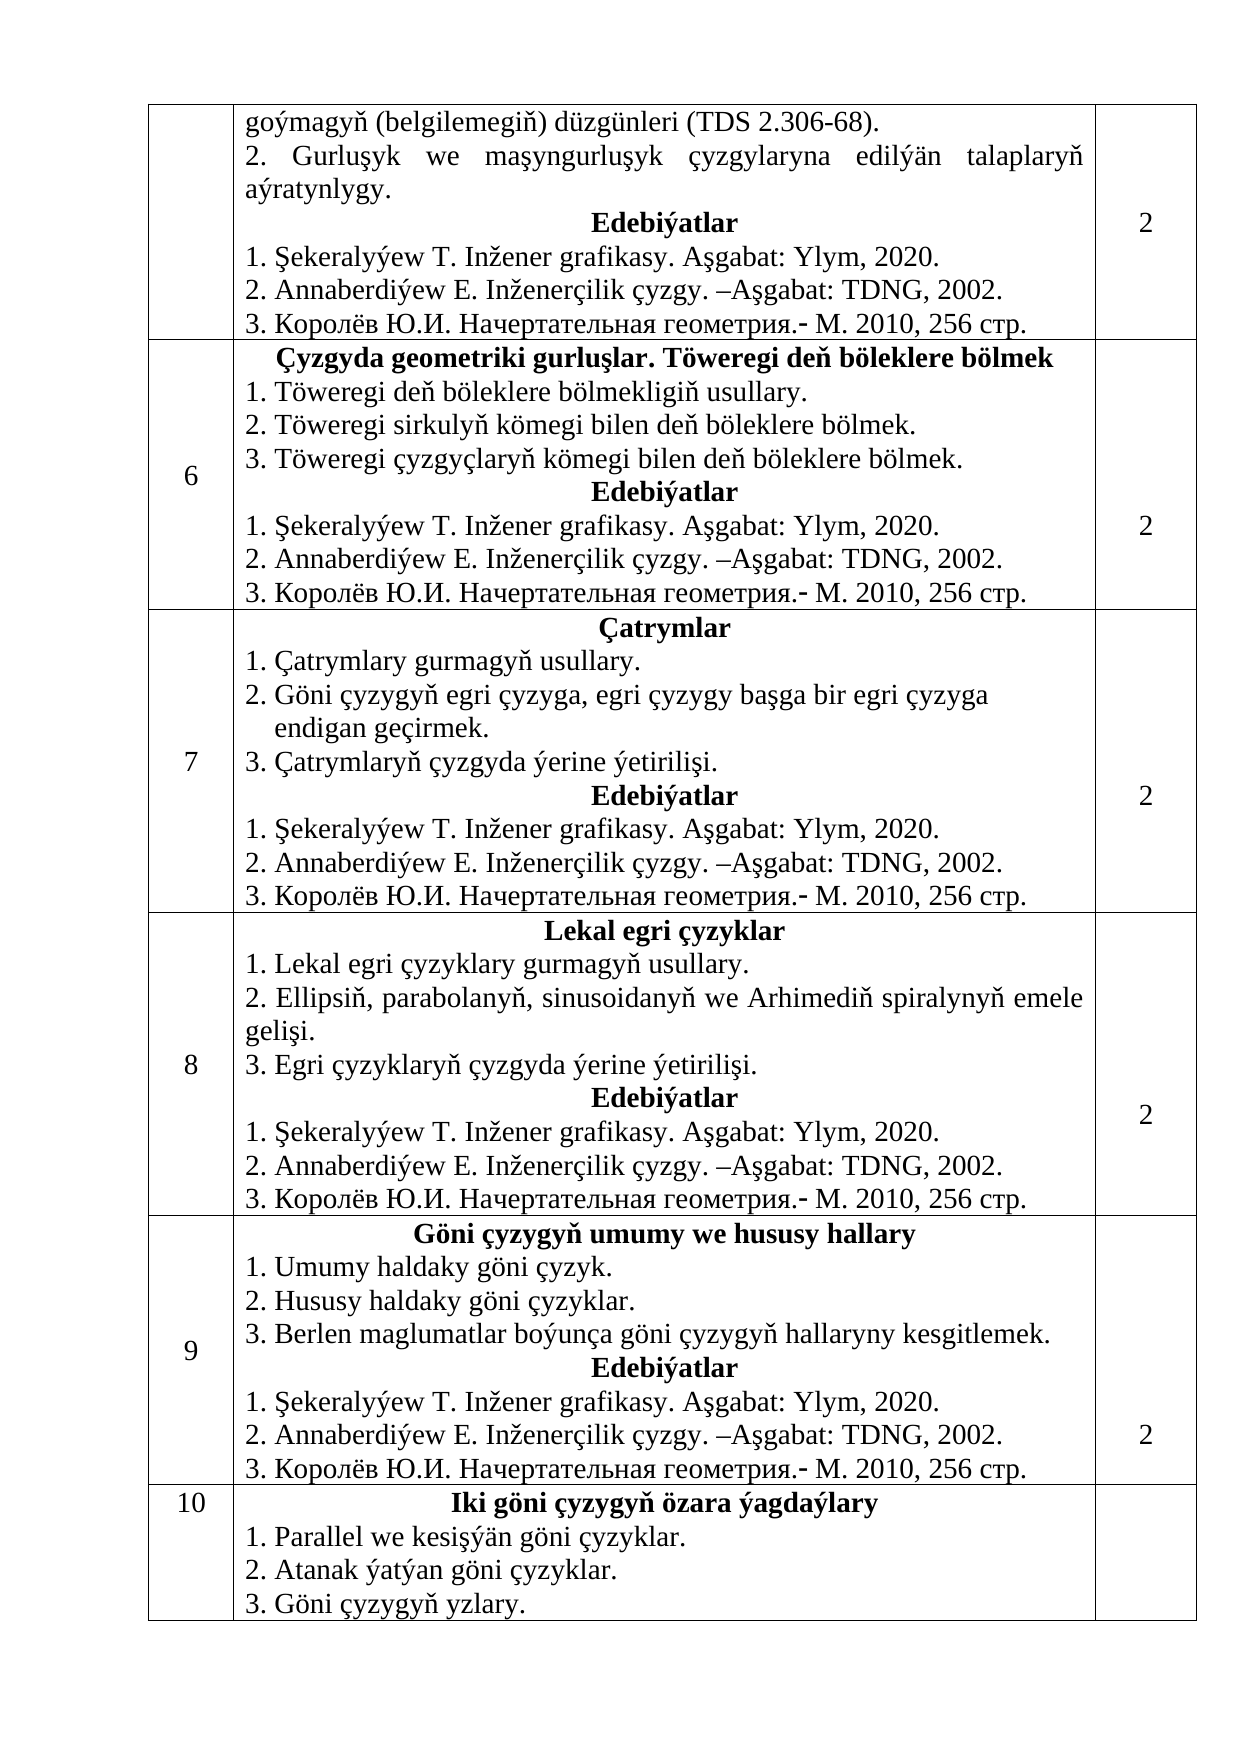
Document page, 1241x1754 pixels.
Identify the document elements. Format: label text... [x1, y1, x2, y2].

table_cell 2 [1096, 913, 1196, 1215]
table_cell 9 [149, 1216, 233, 1484]
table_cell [234, 105, 1095, 339]
table_cell 5 [149, 105, 233, 339]
table_cell 2 [1096, 340, 1196, 609]
table_cell 2 [1096, 610, 1196, 912]
table_cell Göni çyzygyň umumy we hususy hallary 1. Umumy haldaky göni çyzyk. 2. Hususy haldaky göni çyzyklar. 3. Berlen maglumatlar boýunça göni çyzygyň hallaryny kesgitlemek. Edebiýatlar 1. Şekeralyýew T. Inžener grafikasy. Aşgabat: Ylym, 2020. 2. Annaberdiýew E. Inženerçilik çyzgy. –Aşgabat: TDNG, 2002. 3. Королёв Ю.И. Начертательная геометрия. М. 2010, 256 стр. [234, 1216, 1095, 1484]
table_cell Lekal egri çyzyklar 1. Lekal egri çyzyklary gurmagyň usullary. 2. Ellipsiň, parabolanyň, sinusoidanyň we Arhimediň spiralynyň emele gelişi. 3. Egri çyzyklaryň çyzgyda ýerine ýetirilişi. Edebiýatlar 1. Şekeralyýew T. Inžener grafikasy. Aşgabat: Ylym, 2020. 2. Annaberdiýew E. Inženerçilik çyzgy. –Aşgabat: TDNG, 2002. 3. Королёв Ю.И. Начертательная геометрия. М. 2010, 256 стр. [234, 913, 1095, 1215]
table_cell 2 [1096, 105, 1196, 339]
table_cell 2 [1096, 1485, 1196, 1619]
table_cell Çyzgyda geometriki gurluşlar. Töweregi deň böleklere bölmek 1. Töweregi deň böleklere bölmekligiň usullary. 2. Töweregi sirkulyň kömegi bilen deň böleklere bölmek. 3. Töweregi çyzgyçlaryň kömegi bilen deň böleklere bölmek. Edebiýatlar 1. Şekeralyýew T. Inžener grafikasy. Aşgabat: Ylym, 2020. 2. Annaberdiýew E. Inženerçilik çyzgy. –Aşgabat: TDNG, 2002. 3. Королёв Ю.И. Начертательная геометрия. М. 2010, 256 стр. [234, 340, 1095, 609]
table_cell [234, 1485, 1095, 1619]
table_cell 8 [149, 913, 233, 1215]
table_cell 6 [149, 340, 233, 609]
table_cell 7 [149, 610, 233, 912]
table_cell Çatrymlar 1. Çatrymlary gurmagyň usullary. 2. Göni çyzygyň egri çyzyga, egri çyzygy başga bir egri çyzyga endigan geçirmek. 3. Çatrymlaryň çyzgyda ýerine ýetirilişi. Edebiýatlar 1. Şekeralyýew T. Inžener grafikasy. Aşgabat: Ylym, 2020. 2. Annaberdiýew E. Inženerçilik çyzgy. –Aşgabat: TDNG, 2002. 3. Королёв Ю.И. Начертательная геометрия. М. 2010, 256 стр. [234, 610, 1095, 912]
table_cell 10 [149, 1485, 233, 1619]
table_cell 2 [1096, 1216, 1196, 1484]
